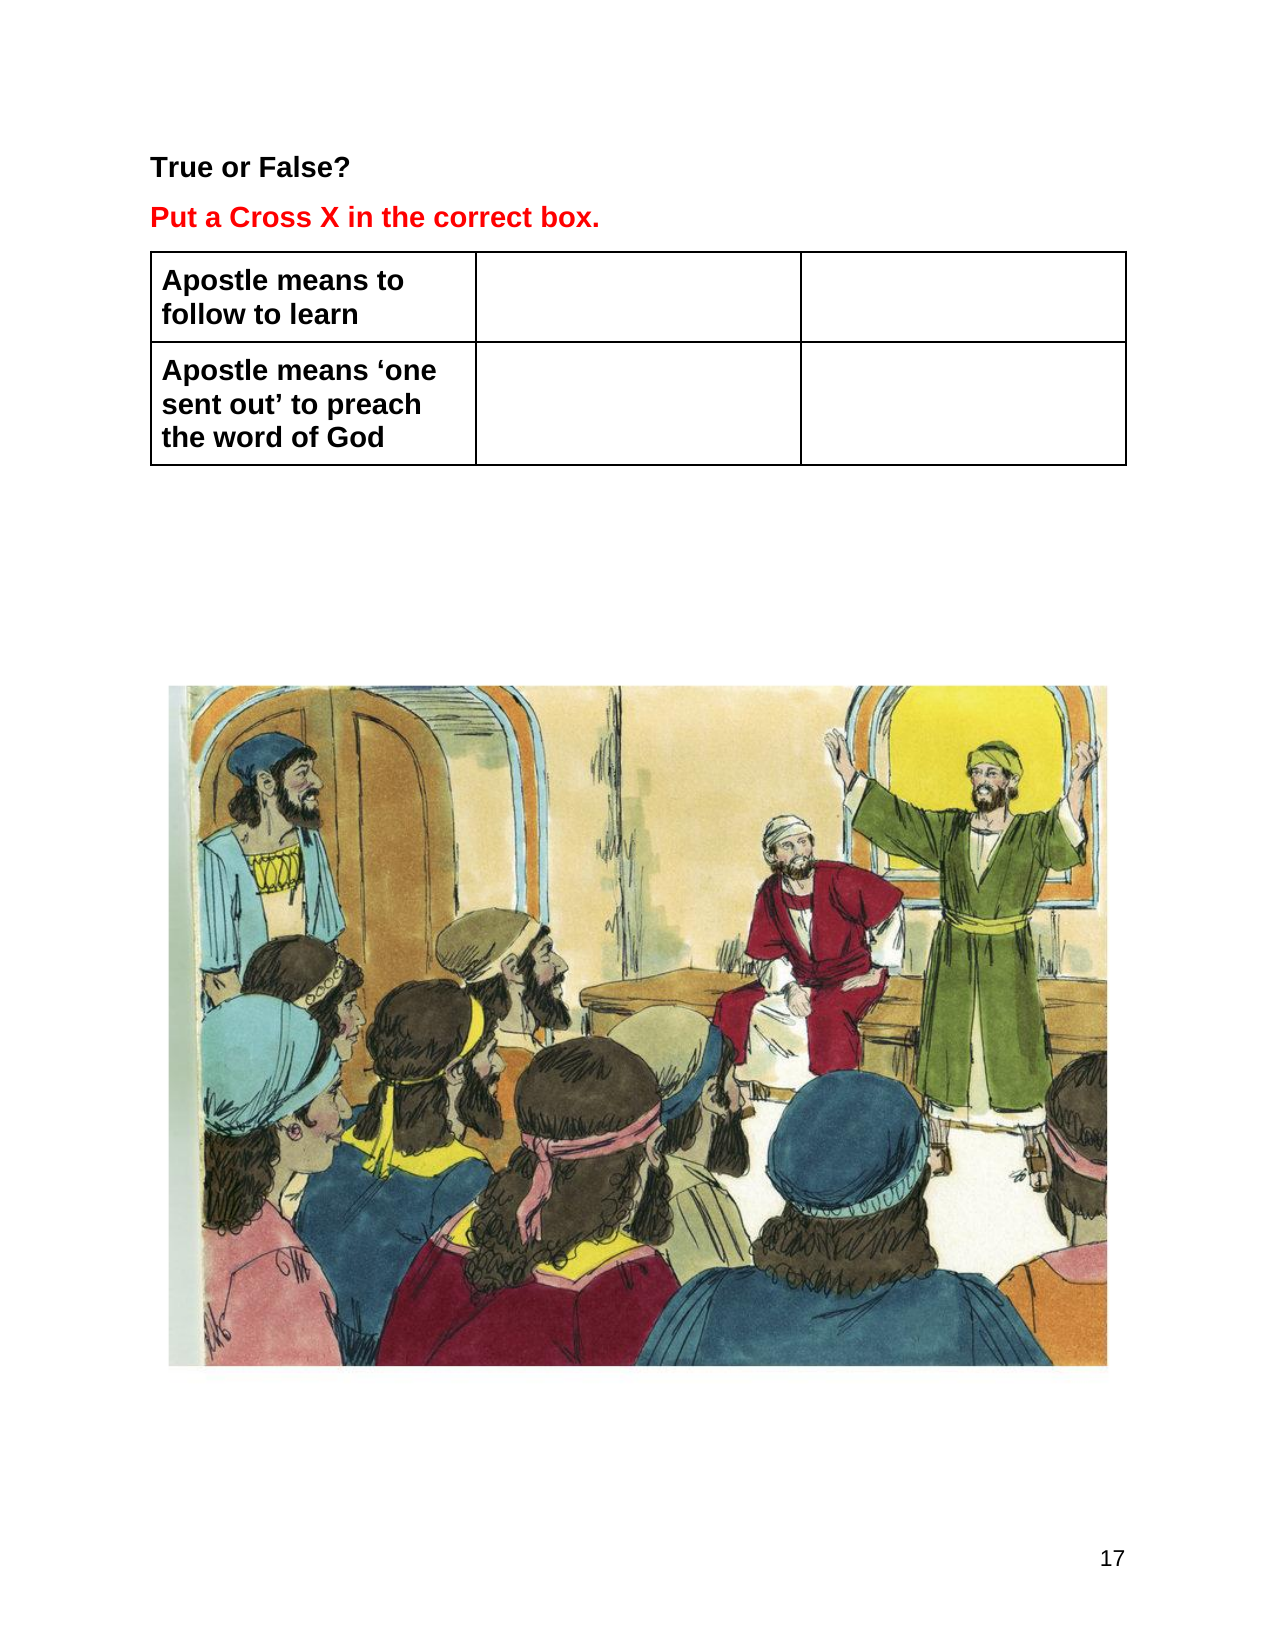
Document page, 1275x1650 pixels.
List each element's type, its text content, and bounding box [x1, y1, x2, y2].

picture [150, 667, 1125, 1385]
table_header [477, 253, 800, 341]
table_header [802, 253, 1125, 341]
table_header Apostle means to follow to learn [152, 253, 475, 341]
table_cell [802, 343, 1125, 464]
text True or False? [150, 150, 1125, 183]
table_cell [477, 343, 800, 464]
text Put a Cross X in the correct box. [150, 200, 1125, 234]
table_cell Apostle means ‘one sent out’ to preach the word of God [152, 343, 475, 464]
